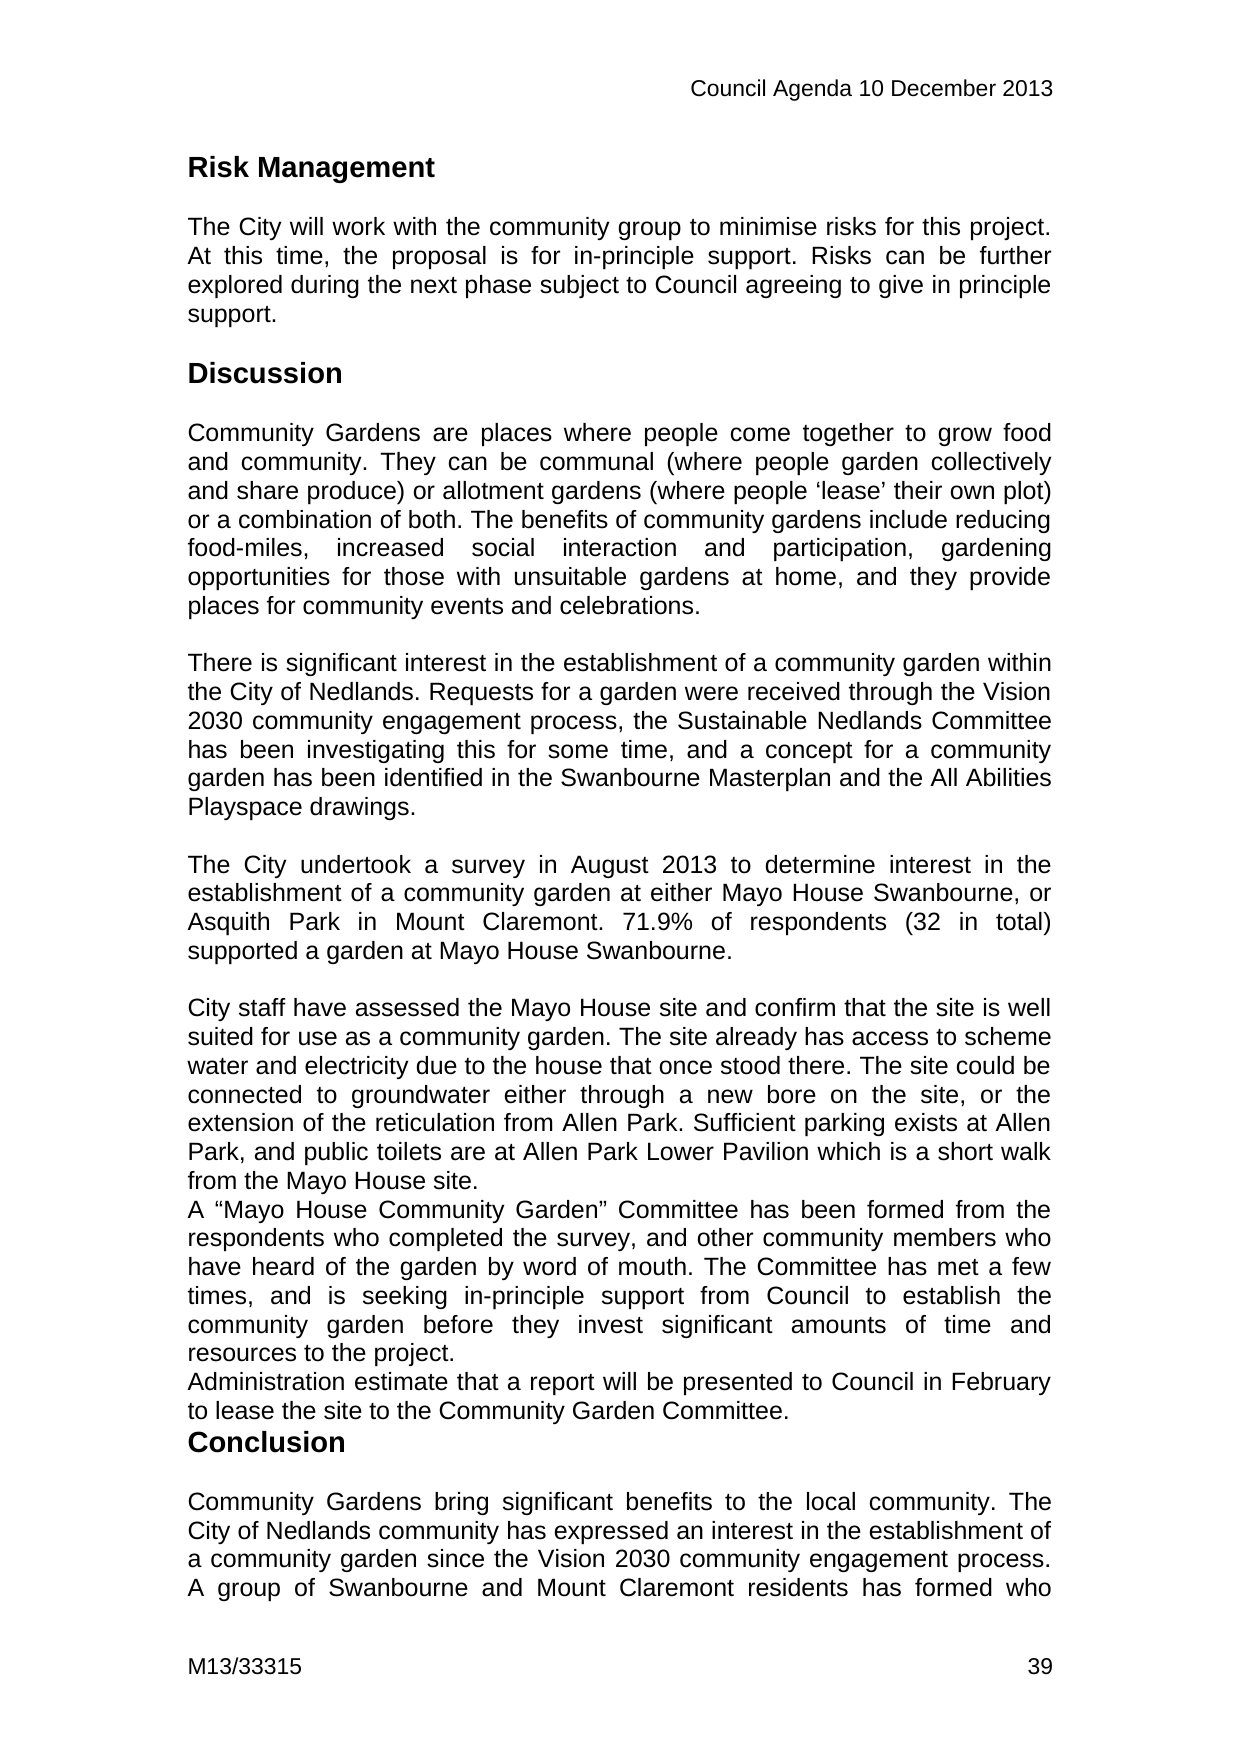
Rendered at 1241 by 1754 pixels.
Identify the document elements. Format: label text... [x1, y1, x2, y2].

text City staff have assessed the Mayo House site and confirm that the site is well suited for use as a community garden. The site already has access to scheme water and electricity due to the house that once stood there. The site could be connected to groundwater either through a new bore on the site, or the extension of the reticulation from Allen Park. Sufficient parking exists at Allen Park, and public toilets are at Allen Park Lower Pavilion which is a short walk from the Mayo House site. [187, 993, 1053, 1194]
text Administration estimate that a report will be presented to Council in February to lease the site to the Community Garden Committee. [187, 1367, 1053, 1424]
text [187, 1487, 1053, 1602]
text The City undertook a survey in August 2013 to determine interest in the establishment of a community garden at either Mayo House Swanbourne, or Asquith Park in Mount Claremont. 71.9% of respondents (32 in total) supported a garden at Mayo House Swanbourne. [187, 849, 1053, 964]
text A “Mayo House Community Garden” Committee has been formed from the respondents who completed the survey, and other community members who have heard of the garden by word of mouth. The Committee has met a few times, and is seeking in-principle support from Council to establish the community garden before they invest significant amounts of time and resources to the project. [187, 1194, 1053, 1367]
text Discussion [187, 356, 1053, 389]
text Conclusion [187, 1424, 1053, 1458]
text The City will work with the community group to minimise risks for this project. At this time, the proposal is for in-principle support. Risks can be further explored during the next phase subject to Council agreeing to give in principle support. [187, 212, 1053, 327]
text Risk Management [187, 150, 1053, 183]
text There is significant interest in the establishment of a community garden within the City of Nedlands. Requests for a garden were received through the Vision 2030 community engagement process, the Sustainable Nedlands Committee has been investigating this for some time, and a concept for a community garden has been identified in the Swanbourne Masterplan and the All Abilities Playspace drawings. [187, 648, 1053, 821]
text Community Gardens are places where people come together to grow food and community. They can be communal (where people garden collectively and share produce) or allotment gardens (where people ‘lease’ their own plot) or a combination of both. The benefits of community gardens include reducing food-miles, increased social interaction and participation, gardening opportunities for those with unsuitable gardens at home, and they provide places for community events and celebrations. [187, 418, 1053, 619]
